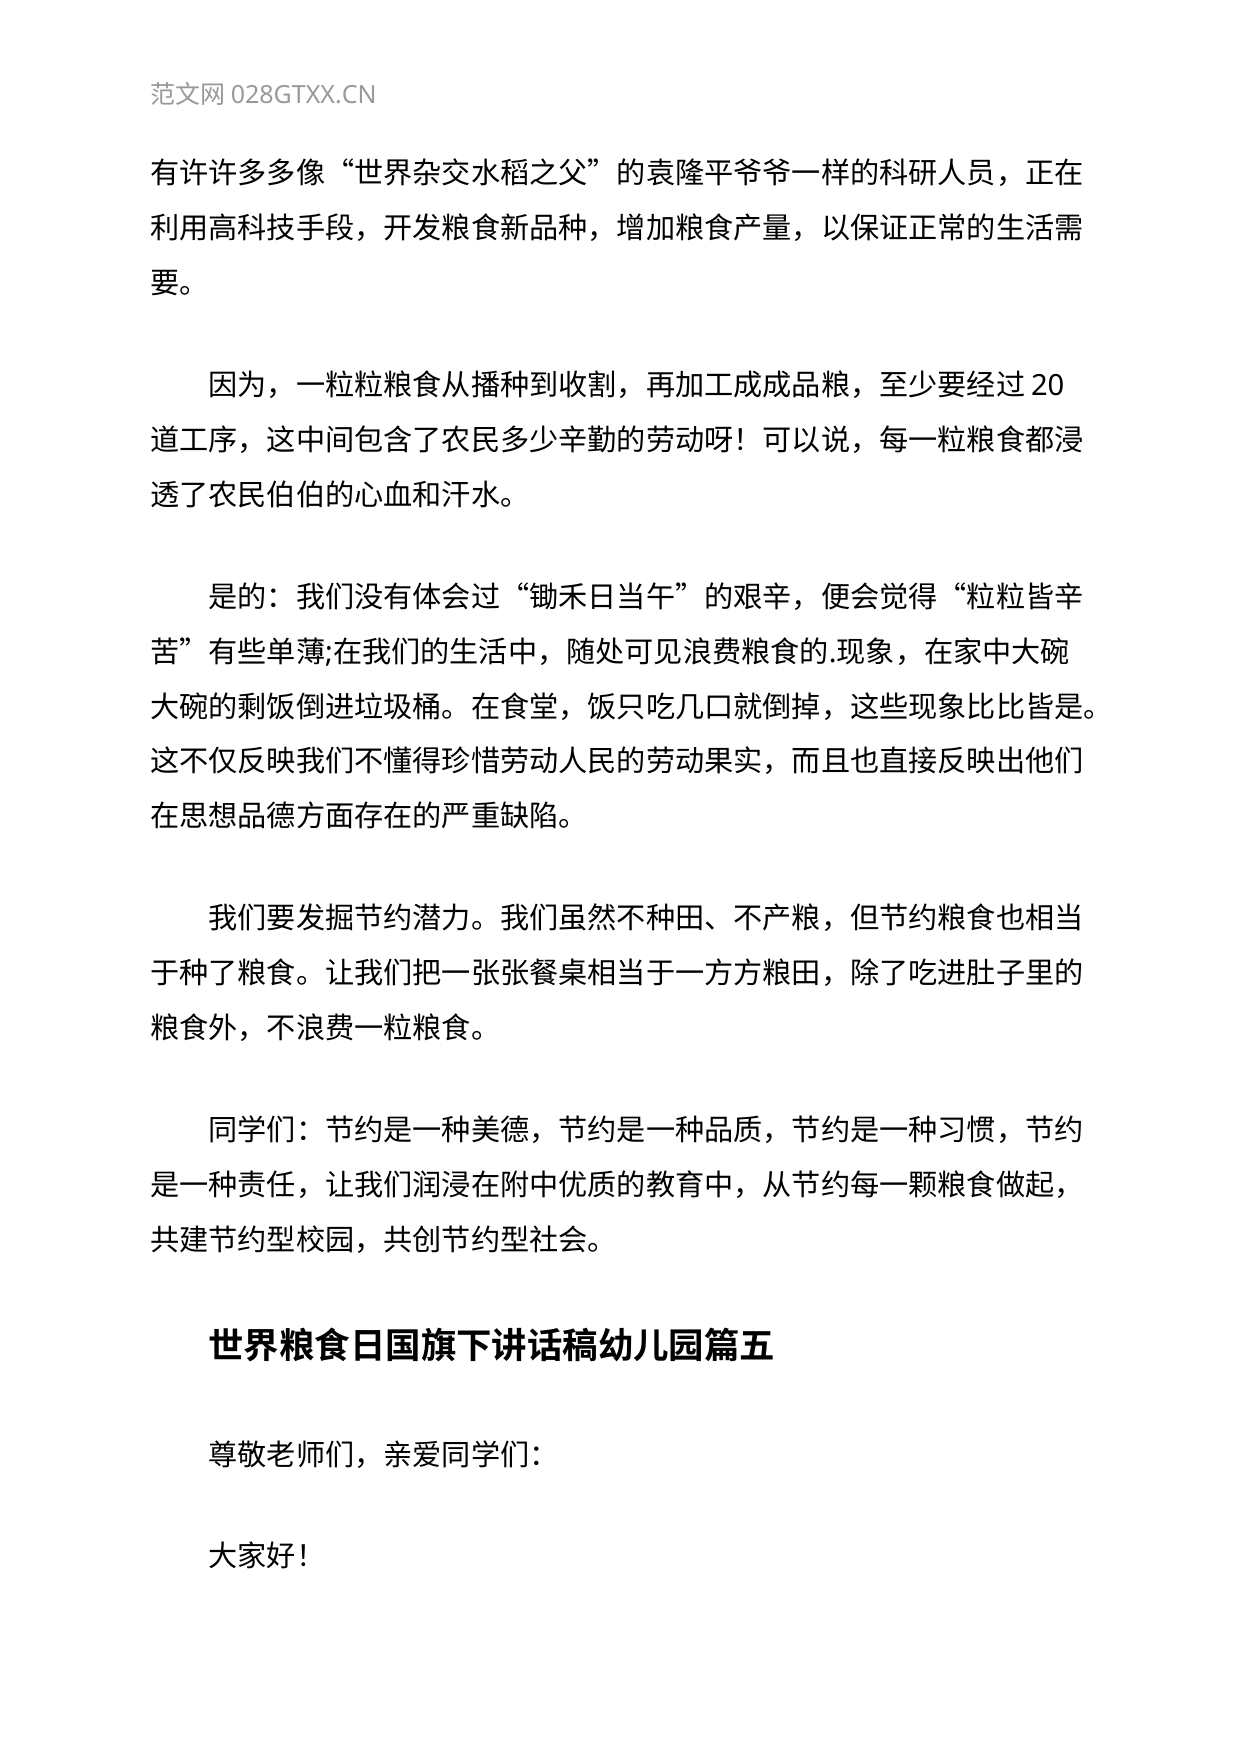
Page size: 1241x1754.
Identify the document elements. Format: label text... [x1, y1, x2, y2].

text 同学们：节约是一种美德，节约是一种品质，节约是一种习惯，节约是一种责任，让我们润浸在附中优质的教育中，从节约每一颗粮食做起，共建节约型校园，共创节约型社会。 [150, 1106, 1090, 1258]
text 因为，一粒粒粮食从播种到收割，再加工成成品粮，至少要经过20道工序，这中间包含了农民多少辛勤的劳动呀！可以说，每一粒粮食都浸透了农民伯伯的心血和汗水。 [150, 362, 1090, 514]
text 大家好！ [150, 1533, 1090, 1575]
text 我们要发掘节约潜力。我们虽然不种田、不产粮，但节约粮食也相当于种了粮食。让我们把一张张餐桌相当于一方方粮田，除了吃进肚子里的粮食外，不浪费一粒粮食。 [150, 895, 1090, 1047]
text 是的：我们没有体会过“锄禾日当午”的艰辛，便会觉得“粒粒皆辛苦”有些单薄;在我们的生活中，随处可见浪费粮食的.现象，在家中大碗大碗的剩饭倒进垃圾桶。在食堂，饭只吃几口就倒掉，这些现象比比皆是。这不仅反映我们不懂得珍惜劳动人民的劳动果实，而且也直接反映出他们在思想品德方面存在的严重缺陷。 [150, 573, 1090, 835]
text 世界粮食日国旗下讲话稿幼儿园篇五 [150, 1318, 1090, 1369]
text 尊敬老师们，亲爱同学们： [150, 1431, 1090, 1473]
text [150, 150, 1090, 302]
